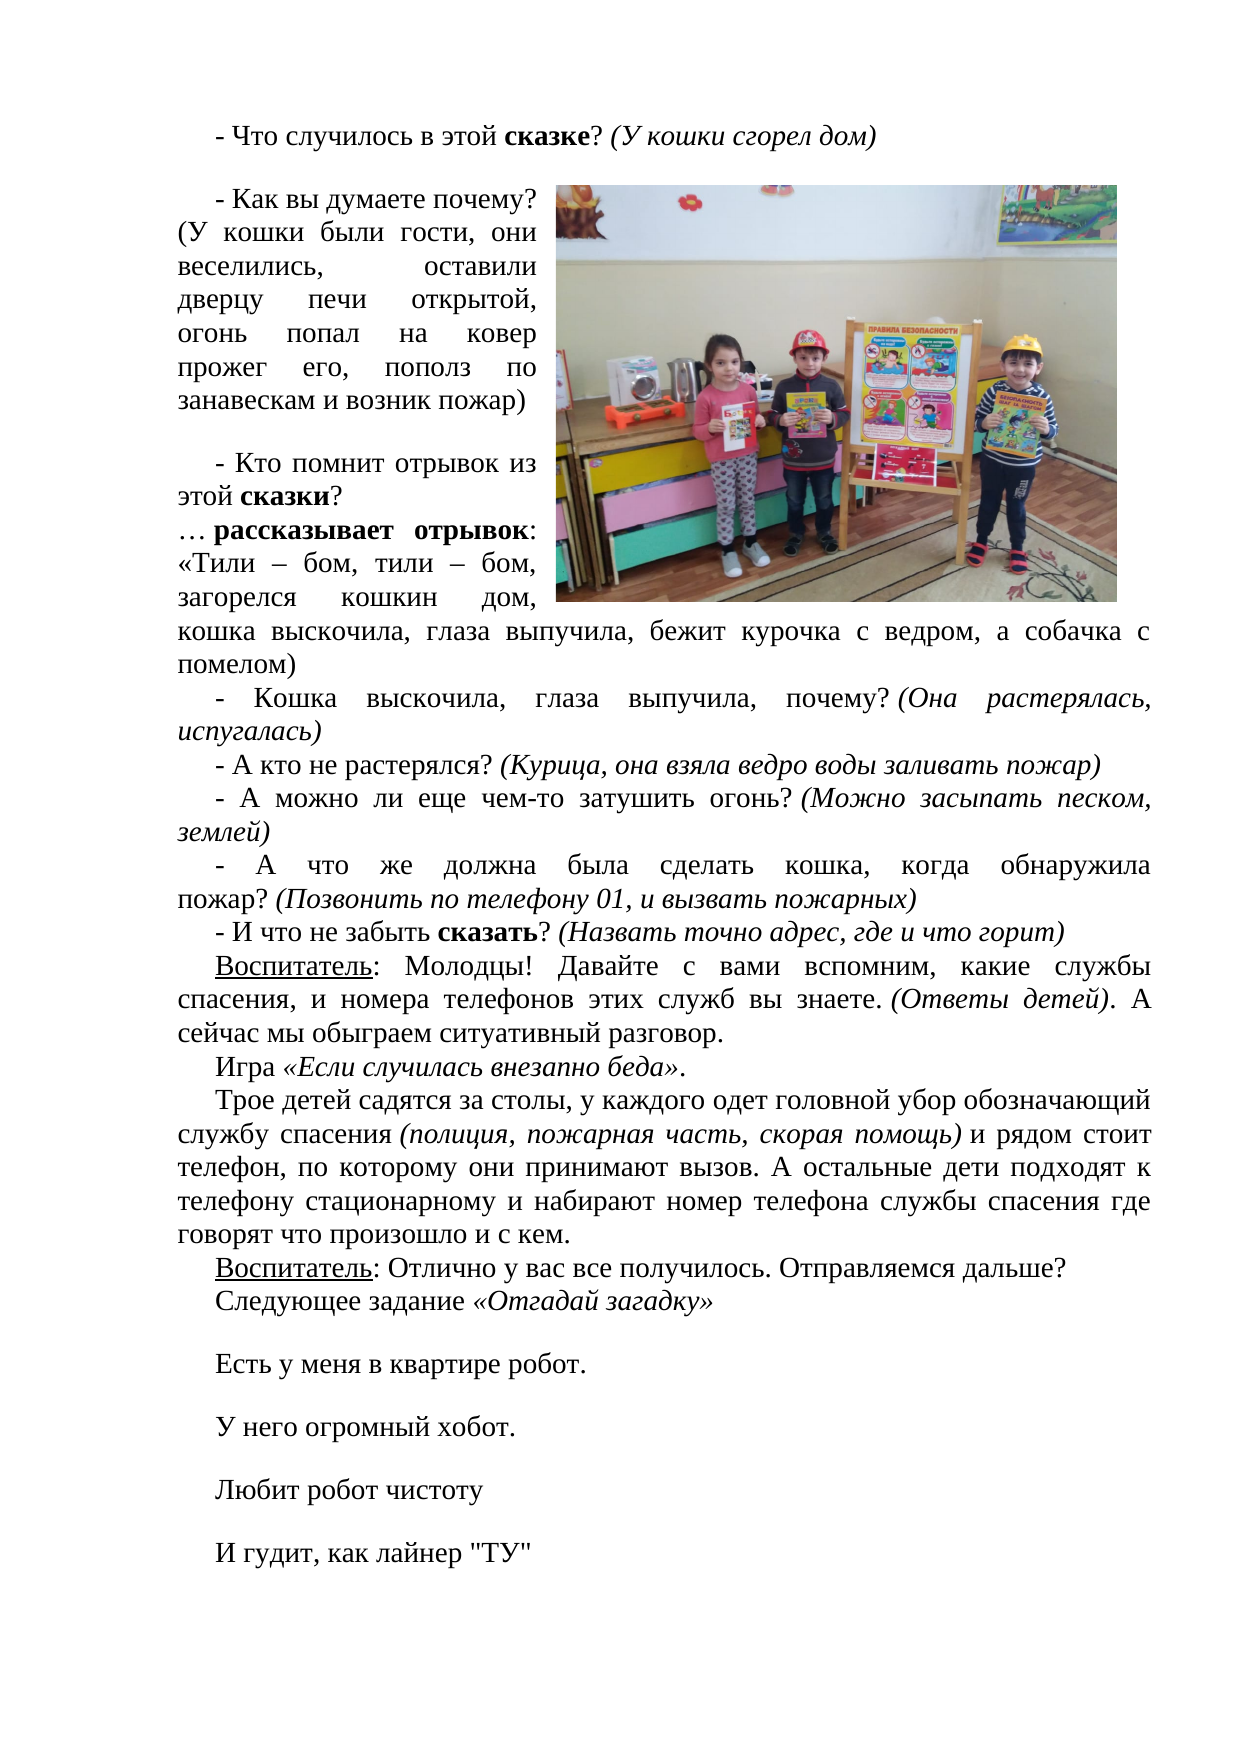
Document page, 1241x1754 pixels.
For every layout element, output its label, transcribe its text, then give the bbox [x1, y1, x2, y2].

text И гудит, как лайнер "ТУ" [177, 1535, 1152, 1568]
text Трое детей садятся за столы, у каждого одет головной убор обозначающий службу спасения (полиция, пожарная часть, скорая помощь) и рядом стоит телефон, по которому они принимают вызов. А остальные дети подходят к телефону стационарному и набирают номер телефона службы спасения где говорят что произошло и с кем. [177, 1082, 1152, 1250]
text - И что не забыть сказать? (Назвать точно адрес, где и что горит) [177, 914, 1152, 948]
picture [555, 185, 1117, 601]
text Воспитатель: Отлично у вас все получилось. Отправляемся дальше? [177, 1250, 1152, 1283]
text - Кошка выскочила, глаза выпучила, почему? (Она растерялась, испугалась) [177, 680, 1152, 747]
text - А можно ли еще чем-то затушить огонь? (Можно засыпать песком, землей) [177, 780, 1152, 847]
text - А кто не растерялся? (Курица, она взяла ведро воды заливать пожар) [177, 747, 1152, 780]
text - Как вы думаете почему? (У кошки были гости, они веселились, оставили дверцу печи открытой, огонь попал на ковер прожег его, пополз по занавескам и возник пожар) [177, 181, 1152, 416]
text - Кто помнит отрывок из этой сказки? … рассказывает отрывок: «Тили – бом, тили – бом, загорелся кошкин дом, кошка выскочила, глаза выпучила, бежит курочка с ведром, а собачка с помелом) [177, 445, 1152, 680]
text - А что же должна была сделать кошка, когда обнаружила пожар? (Позвонить по телефону 01, и вызвать пожарных) [177, 847, 1152, 914]
text Любит робот чистоту [177, 1472, 1152, 1506]
text - Что случилось в этой сказке? (У кошки сгорел дом) [177, 118, 1152, 152]
text Игра «Если случилась внезапно беда». [177, 1049, 1152, 1082]
text Следующее задание «Отгадай загадку» [177, 1283, 1152, 1317]
text Есть у меня в квартире робот. [177, 1346, 1152, 1380]
text Воспитатель: Молодцы! Давайте с вами вспомним, какие службы спасения, и номера телефонов этих служб вы знаете. (Ответы детей). А сейчас мы обыграем ситуативный разговор. [177, 948, 1152, 1049]
text У него огромный хобот. [177, 1409, 1152, 1443]
